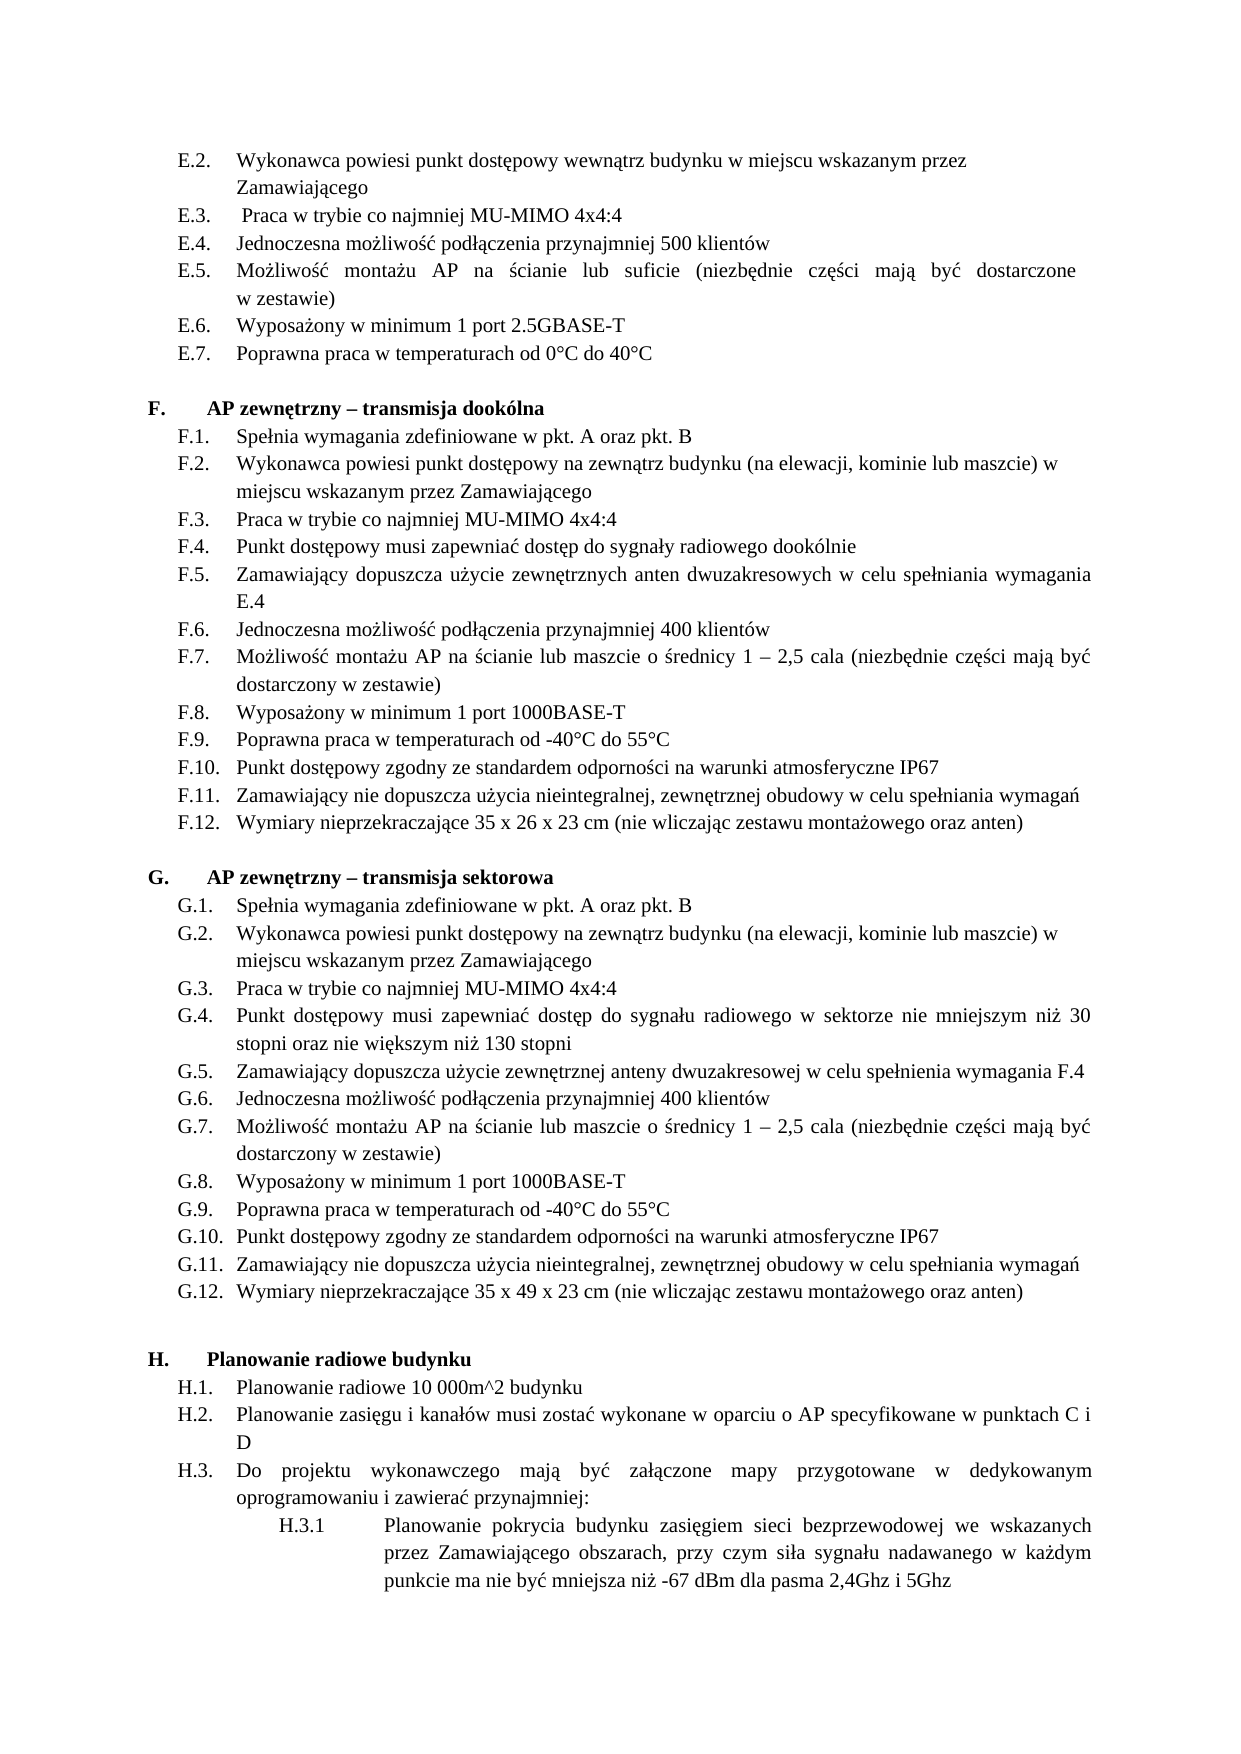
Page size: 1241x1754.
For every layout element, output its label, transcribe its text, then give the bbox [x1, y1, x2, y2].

list Możliwość montażu AP na ścianie lub maszcie o średnicy 1 – 2,5 cala (niezbędnie części mają być dostarczony w zestawie) [177, 1114, 1093, 1165]
list Możliwość montażu AP na ścianie lub suficie (niezbędnie części mają być dostarczone w zestawie) [177, 258, 1093, 310]
list Planowanie zasięgu i kanałów musi zostać wykonane w oparciu o AP specyfikowane w punktach C i D [177, 1402, 1093, 1454]
list Praca w trybie co najmniej MU-MIMO 4x4:4 [177, 976, 1093, 1000]
list Planowanie radiowe budynku [148, 1347, 1093, 1371]
list Zamawiający dopuszcza użycie zewnętrznych anten dwuzakresowych w celu spełniania wymagania E.4 [177, 562, 1093, 613]
list Jednoczesna możliwość podłączenia przynajmniej 500 klientów [177, 230, 1093, 254]
list AP zewnętrzny – transmisja sektorowa [148, 865, 1093, 889]
list Planowanie radiowe 10 000m^2 budynku [177, 1375, 1093, 1399]
list Wyposażony w minimum 1 port 2.5GBASE-T [177, 313, 1093, 337]
list Możliwość montażu AP na ścianie lub maszcie o średnicy 1 – 2,5 cala (niezbędnie części mają być dostarczony w zestawie) [177, 644, 1093, 696]
list Poprawna praca w temperaturach od 0°C do 40°C [177, 341, 1093, 365]
list Praca w trybie co najmniej MU-MIMO 4x4:4 [177, 203, 1093, 227]
list Spełnia wymagania zdefiniowane w pkt. A oraz pkt. B [177, 893, 1093, 917]
list Wymiary nieprzekraczające 35 x 49 x 23 cm (nie wliczając zestawu montażowego oraz anten) [177, 1279, 1093, 1303]
list Wyposażony w minimum 1 port 1000BASE-T [177, 1169, 1093, 1193]
list Punkt dostępowy musi zapewniać dostęp do sygnału radiowego w sektorze nie mniejszym niż 30 stopni oraz nie większym niż 130 stopni [177, 1003, 1093, 1055]
list Punkt dostępowy zgodny ze standardem odporności na warunki atmosferyczne IP67 [177, 755, 1093, 779]
list Zamawiający nie dopuszcza użycia nieintegralnej, zewnętrznej obudowy w celu spełniania wymagań [177, 782, 1093, 807]
list Planowanie pokrycia budynku zasięgiem sieci bezprzewodowej we wskazanych przez Zamawiającego obszarach, przy czym siła sygnału nadawanego w każdym punkcie ma nie być mniejsza niż -67 dBm dla pasma 2,4Ghz i 5Ghz [325, 1513, 1093, 1592]
list Wykonawca powiesi punkt dostępowy wewnątrz budynku w miejscu wskazanym przez Zamawiającego [177, 148, 1093, 199]
list Jednoczesna możliwość podłączenia przynajmniej 400 klientów [177, 1086, 1093, 1110]
list Poprawna praca w temperaturach od -40°C do 55°C [177, 1197, 1093, 1221]
list Zamawiający nie dopuszcza użycia nieintegralnej, zewnętrznej obudowy w celu spełniania wymagań [177, 1252, 1093, 1276]
list Wyposażony w minimum 1 port 1000BASE-T [177, 700, 1093, 724]
list Wykonawca powiesi punkt dostępowy na zewnątrz budynku (na elewacji, kominie lub maszcie) w miejscu wskazanym przez Zamawiającego [177, 451, 1093, 503]
list Punkt dostępowy zgodny ze standardem odporności na warunki atmosferyczne IP67 [177, 1224, 1093, 1248]
list Punkt dostępowy musi zapewniać dostęp do sygnały radiowego dookólnie [177, 534, 1093, 558]
list AP zewnętrzny – transmisja dookólna [148, 396, 1093, 420]
list Spełnia wymagania zdefiniowane w pkt. A oraz pkt. B [177, 424, 1093, 448]
list Poprawna praca w temperaturach od -40°C do 55°C [177, 727, 1093, 751]
list Praca w trybie co najmniej MU-MIMO 4x4:4 [177, 506, 1093, 531]
list Zamawiający dopuszcza użycie zewnętrznej anteny dwuzakresowej w celu spełnienia wymagania F.4 [177, 1058, 1093, 1083]
list Wymiary nieprzekraczające 35 x 26 x 23 cm (nie wliczając zestawu montażowego oraz anten) [177, 810, 1093, 834]
list Jednoczesna możliwość podłączenia przynajmniej 400 klientów [177, 617, 1093, 641]
list Wykonawca powiesi punkt dostępowy na zewnątrz budynku (na elewacji, kominie lub maszcie) w miejscu wskazanym przez Zamawiającego [177, 921, 1093, 972]
list Do projektu wykonawczego mają być załączone mapy przygotowane w dedykowanym oprogramowaniu i zawierać przynajmniej: [177, 1457, 1093, 1509]
